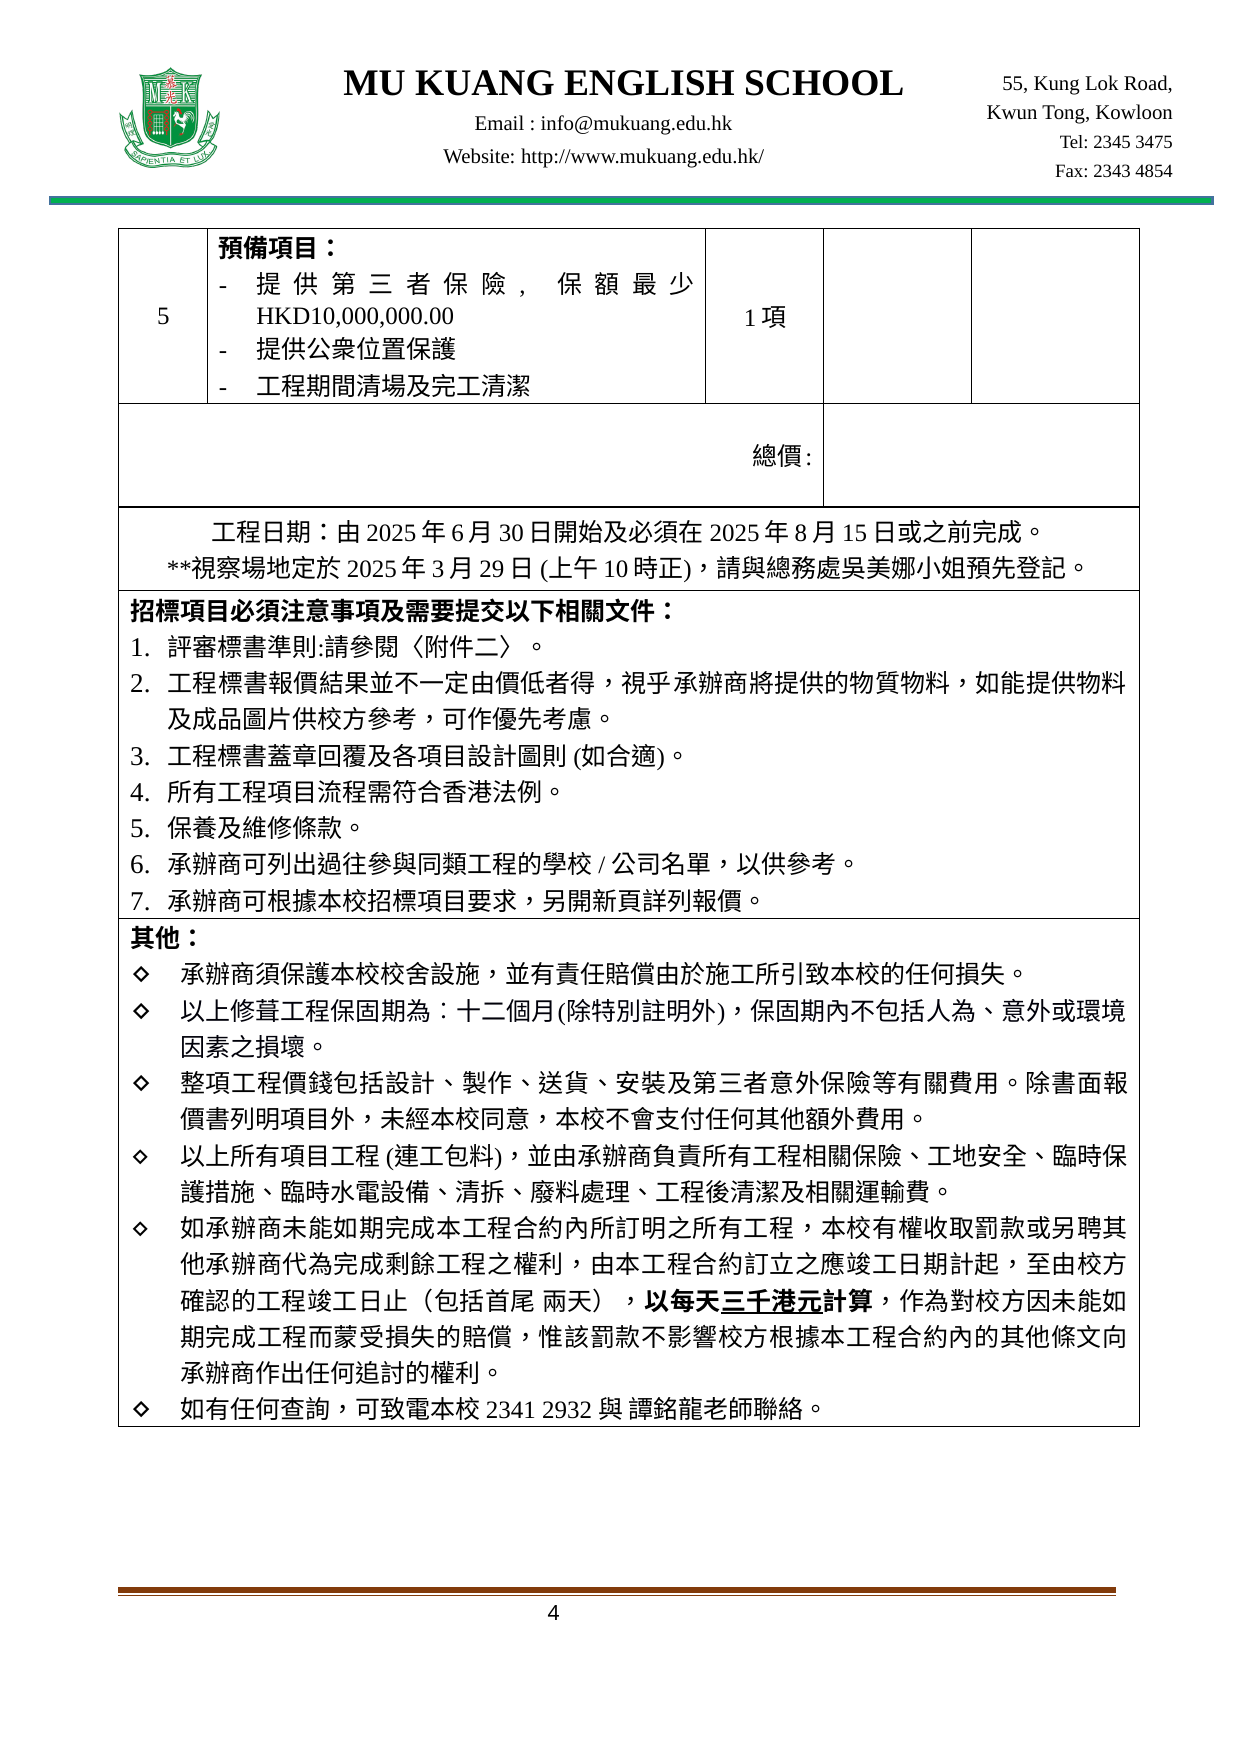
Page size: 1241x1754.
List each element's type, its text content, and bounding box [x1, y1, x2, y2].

table_cell 總價: [119, 404, 823, 506]
table_cell 預備項目： 提供第三者保險, 保額最少 HKD10,000,000.00 提供公衆位置保護 工程期間清場及完工清潔 [208, 229, 705, 402]
table_cell [824, 229, 971, 402]
table_cell 5 [119, 229, 207, 402]
table_cell 工程日期：由2025年6月30日開始及必須在 2025年8月15日或之前完成。 **視察場地定於2025年3月29日 (上午10時正)，請與總務處吳美娜小姐預先登記。 [119, 508, 1139, 590]
table_cell 其他： 承辦商須保護本校校舍設施，並有責任賠償由於施工所引致本校的任何損失。 以上修葺工程保固期為︰十二個月(除特別註明外)，保固期內不包括人為、意外或環境因素之損壞。 整項工程價錢包括設計、製作、送貨、安裝及第三者意外保險等有關費用。除書面報價書列明項目外，未經本校同意，本校不會支付任何其他額外費用。 以上所有項目工程 (連工包料)，並由承辦商負責所有工程相關保險、工地安全、臨時保護措施、臨時水電設備、清拆、廢料處理、工程後清潔及相關運輸費。 如承辦商未能如期完成本工程合約內所訂明之所有工程，本校有權收取罰款或另聘其他承辦商代為完成剩餘工程之權利，由本工程合約訂立之應竣工日期計起，至由校方確認的工程竣工日止（包括首尾 兩天），以每天三千港元計算，作為對校方因未能如期完成工程而蒙受損失的賠償，惟該罰款不影響校方根據本工程合約內的其他條文向承辦商作出任何追討的權利。 如有任何查詢，可致電本校 2341 2932 與 譚銘龍老師聯絡。 [119, 919, 1139, 1426]
table_cell [972, 229, 1139, 402]
table_cell 招標項目必須注意事項及需要提交以下相關文件： 評審標書準則:請參閱〈附件二〉。 工程標書報價結果並不一定由價低者得，視乎承辦商將提供的物質物料，如能提供物料及成品圖片供校方參考，可作優先考慮。 工程標書蓋章回覆及各項目設計圖則 (如合適)。 所有工程項目流程需符合香港法例。 保養及維修條款。 承辦商可列出過往參與同類工程的學校 / 公司名單，以供參考。 承辦商可根據本校招標項目要求，另開新頁詳列報價。 [119, 591, 1139, 917]
picture [119, 67, 220, 168]
table_cell 1項 [706, 229, 823, 402]
table_cell [824, 404, 1139, 506]
